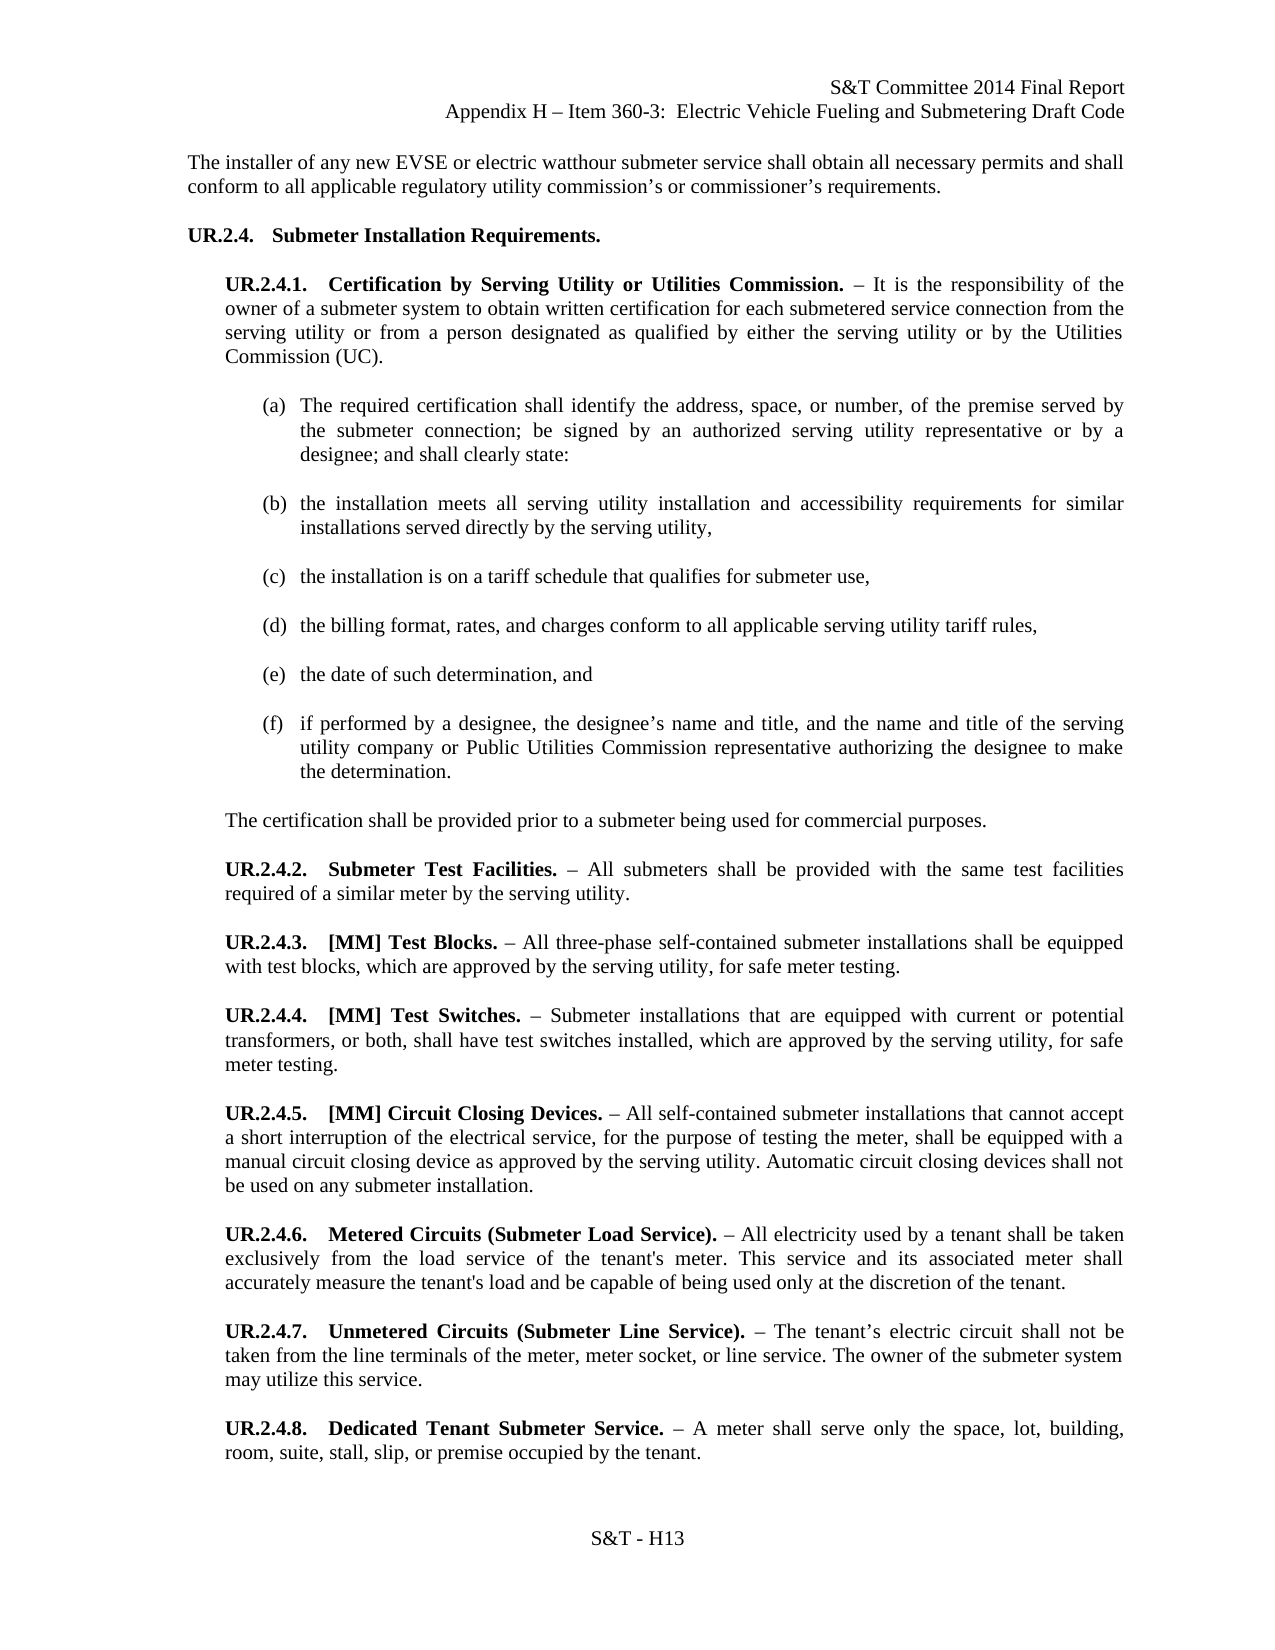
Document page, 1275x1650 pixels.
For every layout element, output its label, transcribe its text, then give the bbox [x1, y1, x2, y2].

text UR.2.4. Submeter Installation Requirements. [187, 223, 1125, 247]
list if performed by a designee, the designee’s name and title, and the name and title of the serving utility company or Public Utilities Commission representative authorizing the designee to make the determination. [262, 711, 1125, 783]
list the installation is on a tariff schedule that qualifies for submeter use, [262, 564, 1125, 588]
text UR.2.4.5. [MM] Circuit Closing Devices. – All self-contained submeter installations that cannot accept a short interruption of the electrical service, for the purpose of testing the meter, shall be equipped with a manual circuit closing device as approved by the serving utility. Automatic circuit closing devices shall not be used on any submeter installation. [225, 1101, 1125, 1197]
text UR.2.4.3. [MM] Test Blocks. – All three-phase self-contained submeter installations shall be equipped with test blocks, which are approved by the serving utility, for safe meter testing. [225, 930, 1125, 978]
text UR.2.4.2. Submeter Test Facilities. – All submeters shall be provided with the same test facilities required of a similar meter by the serving utility. [225, 857, 1125, 905]
text UR.2.4.6. Metered Circuits (Submeter Load Service). – All electricity used by a tenant shall be taken exclusively from the load service of the tenant's meter. This service and its associated meter shall accurately measure the tenant's load and be capable of being used only at the discretion of the tenant. [225, 1222, 1125, 1294]
text The installer of any new EVSE or electric watthour submeter service shall obtain all necessary permits and shall conform to all applicable regulatory utility commission’s or commissioner’s requirements. [187, 150, 1125, 198]
list The required certification shall identify the address, space, or number, of the premise served by the submeter connection; be signed by an authorized serving utility representative or by a designee; and shall clearly state: [262, 393, 1125, 466]
text The certification shall be provided prior to a submeter being used for commercial purposes. [225, 808, 1125, 832]
list the date of such determination, and [262, 662, 1125, 686]
list the billing format, rates, and charges conform to all applicable serving utility tariff rules, [262, 613, 1125, 637]
list the installation meets all serving utility installation and accessibility requirements for similar installations served directly by the serving utility, [262, 491, 1125, 539]
text UR.2.4.7. Unmetered Circuits (Submeter Line Service). – The tenant’s electric circuit shall not be taken from the line terminals of the meter, meter socket, or line service. The owner of the submeter system may utilize this service. [225, 1319, 1125, 1391]
text UR.2.4.1. Certification by Serving Utility or Utilities Commission. – It is the responsibility of the owner of a submeter system to obtain written certification for each submetered service connection from the serving utility or from a person designated as qualified by either the serving utility or by the Utilities Commission (UC). [225, 272, 1125, 368]
text UR.2.4.8. Dedicated Tenant Submeter Service. – A meter shall serve only the space, lot, building, room, suite, stall, slip, or premise occupied by the tenant. [225, 1416, 1125, 1464]
text UR.2.4.4. [MM] Test Switches. – Submeter installations that are equipped with current or potential transformers, or both, shall have test switches installed, which are approved by the serving utility, for safe meter testing. [225, 1003, 1125, 1076]
